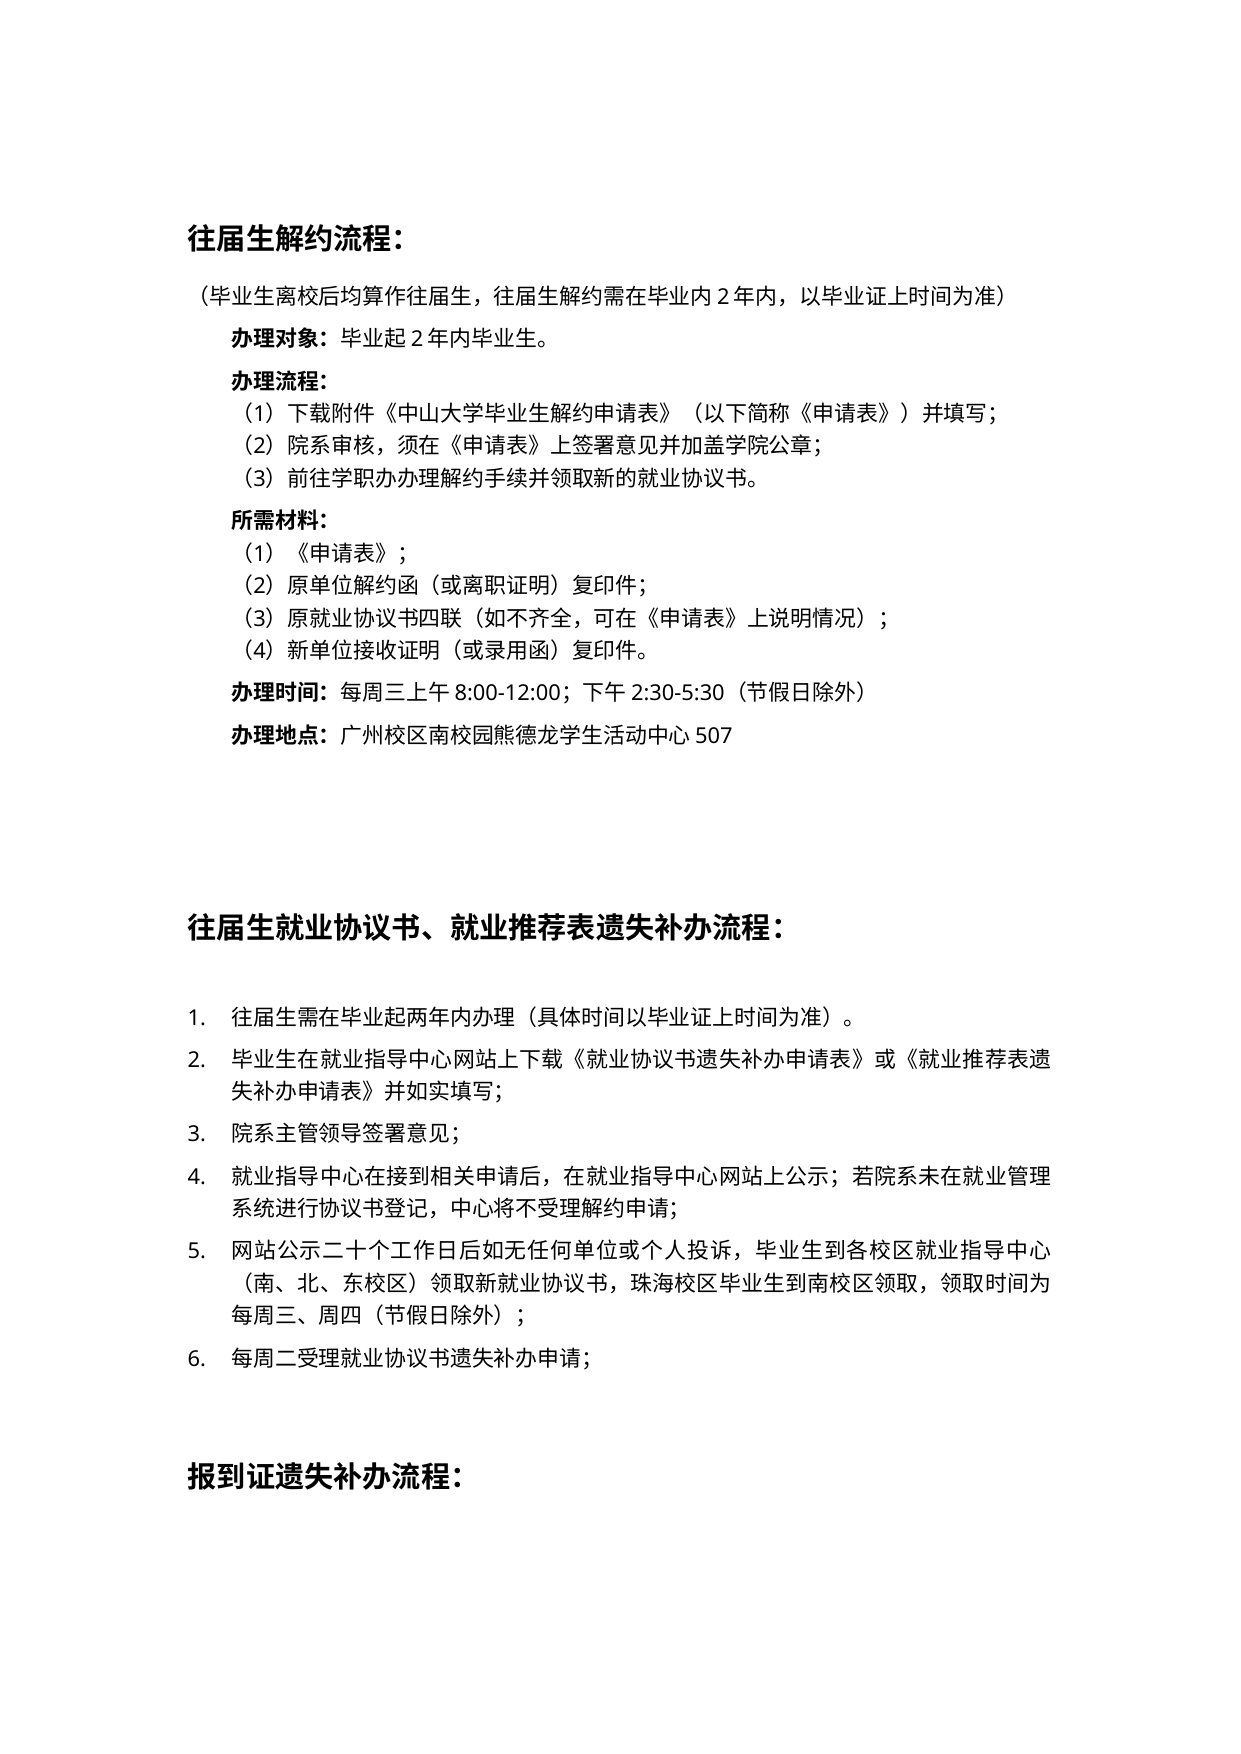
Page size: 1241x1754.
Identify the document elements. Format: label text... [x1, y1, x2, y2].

list （2）院系审核，须在《申请表》上签署意见并加盖学院公章； [187, 428, 1053, 461]
list （1）下载附件《中山大学毕业生解约申请表》（以下简称《申请表》）并填写； [187, 396, 1053, 428]
list 办理时间：每周三上午8:00-12:00；下午2:30-5:30（节假日除外） [187, 675, 1053, 708]
list 所需材料： [187, 503, 1053, 535]
text 往届生解约流程： [187, 204, 1053, 269]
text （毕业生离校后均算作往届生，往届生解约需在毕业内2年内，以毕业证上时间为准） [187, 279, 1053, 311]
list 就业指导中心在接到相关申请后，在就业指导中心网站上公示；若院系未在就业管理系统进行协议书登记，中心将不受理解约申请； [187, 1158, 1053, 1223]
list （1）《申请表》； [187, 535, 1053, 568]
list （3）前往学职办办理解约手续并领取新的就业协议书。 [187, 461, 1053, 493]
subtitle 报到证遗失补办流程： [187, 1442, 1053, 1507]
list 办理地点：广州校区南校园熊德龙学生活动中心507 [187, 717, 1053, 750]
list 毕业生在就业指导中心网站上下载《就业协议书遗失补办申请表》或《就业推荐表遗失补办申请表》并如实填写； [187, 1041, 1053, 1106]
subtitle 往届生就业协议书、就业推荐表遗失补办流程： [187, 894, 1053, 959]
list 办理流程： [187, 363, 1053, 396]
list 网站公示二十个工作日后如无任何单位或个人投诉，毕业生到各校区就业指导中心（南、北、东校区）领取新就业协议书，珠海校区毕业生到南校区领取，领取时间为每周三、周四（节假日除外）； [187, 1233, 1053, 1331]
list 往届生需在毕业起两年内办理（具体时间以毕业证上时间为准）。 [187, 999, 1053, 1032]
list 每周二受理就业协议书遗失补办申请； [187, 1340, 1053, 1373]
list （2）原单位解约函（或离职证明）复印件； [187, 568, 1053, 600]
list （3）原就业协议书四联（如不齐全，可在《申请表》上说明情况）； [187, 600, 1053, 633]
list 办理对象：毕业起2年内毕业生。 [187, 321, 1053, 353]
list （4）新单位接收证明（或录用函）复印件。 [187, 633, 1053, 665]
list 院系主管领导签署意见； [187, 1116, 1053, 1149]
